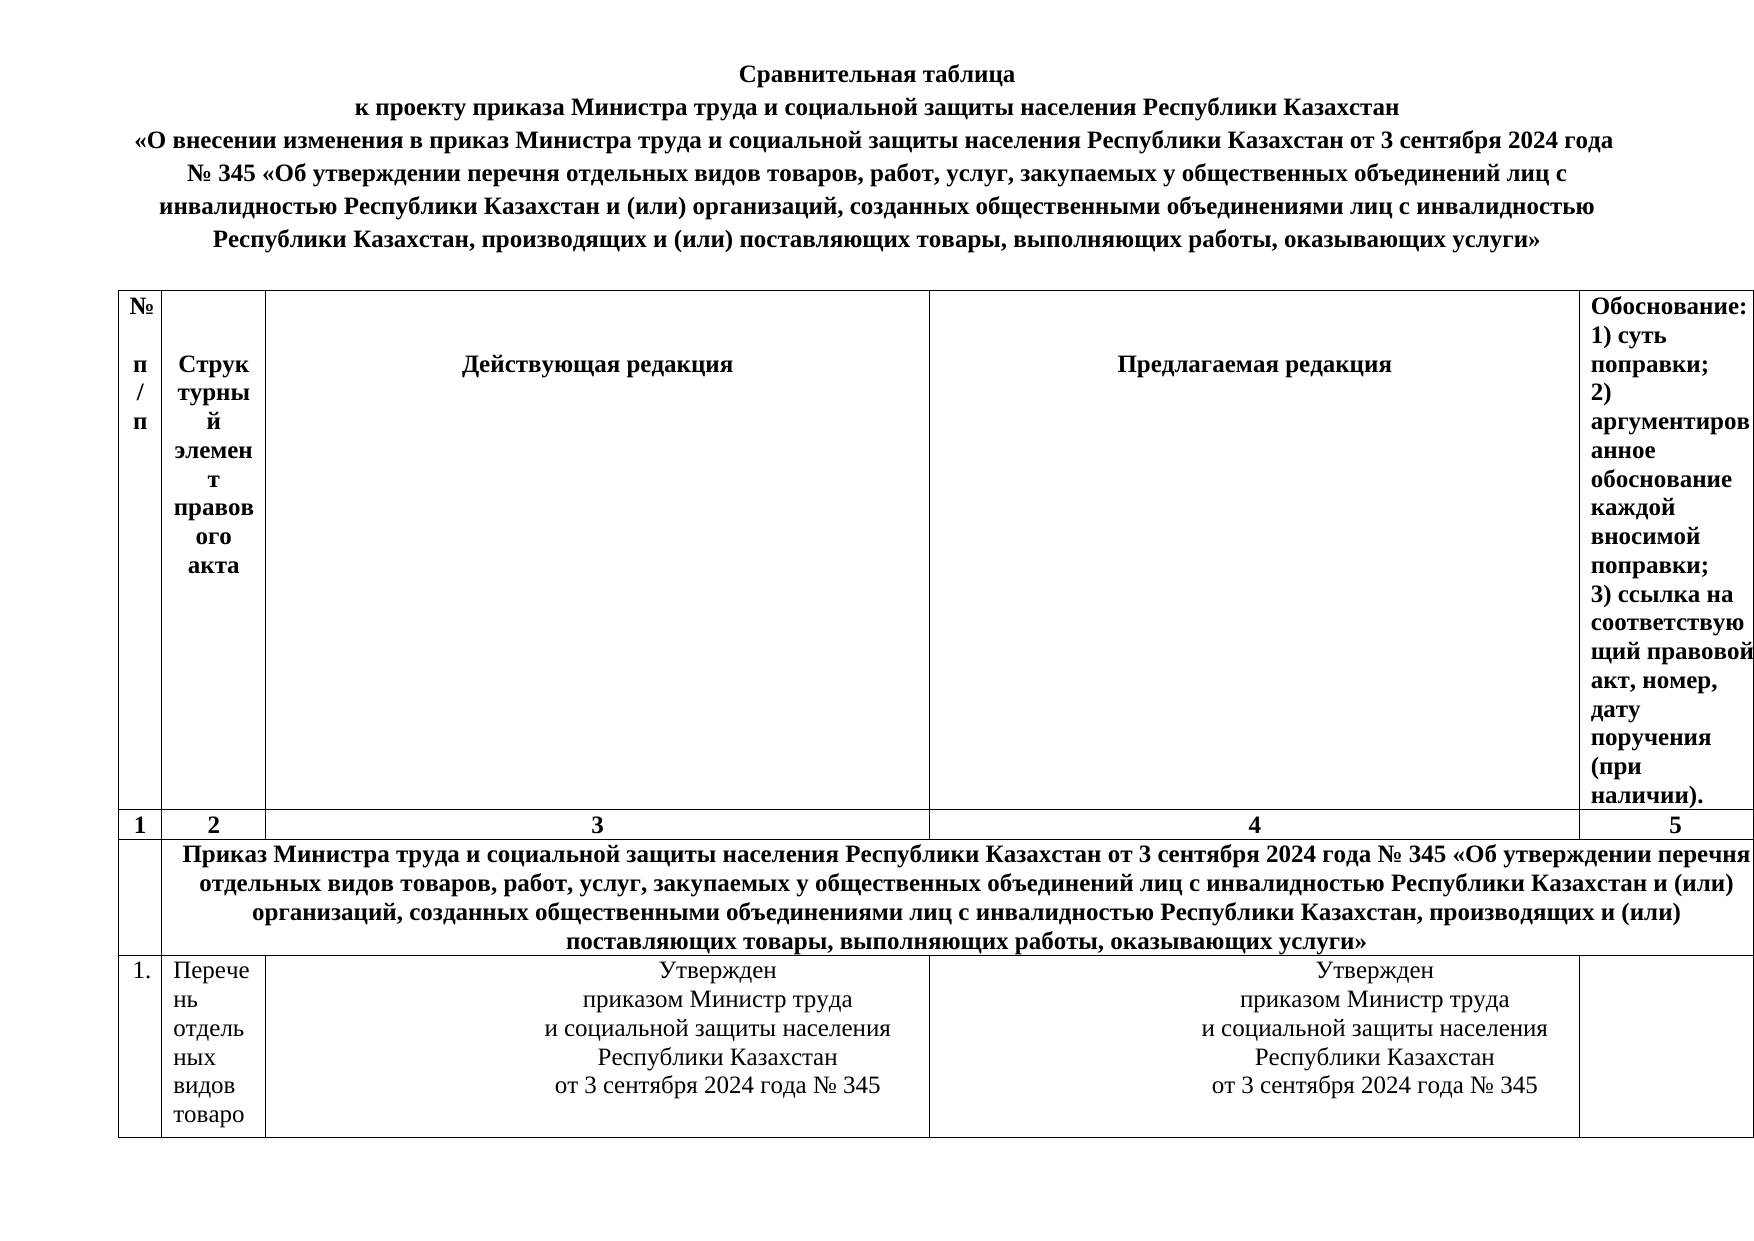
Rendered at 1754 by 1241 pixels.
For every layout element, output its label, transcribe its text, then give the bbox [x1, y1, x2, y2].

table_cell 1 [119, 810, 161, 838]
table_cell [162, 956, 265, 1137]
table_header Действующая редакция [266, 291, 929, 809]
table_header Предлагаемая редакция [930, 291, 1579, 809]
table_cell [266, 956, 929, 1137]
text Сравнительная таблица [118, 59, 1636, 88]
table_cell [930, 956, 1579, 1137]
table_cell [119, 956, 161, 1137]
table_cell 5 [1580, 810, 1753, 838]
table_cell 4 [930, 810, 1579, 838]
table_header Структурный элемент правового акта [162, 291, 265, 809]
table_cell 2 [162, 810, 265, 838]
table_cell [119, 840, 161, 954]
table_cell Приказ Министра труда и социальной защиты населения Республики Казахстан от 3 сентября 2024 года № 345 «Об утверждении перечня отдельных видов товаров, работ, услуг, закупаемых у общественных объединений лиц с инвалидностью Республики Казахстан и (или) организаций, созданных общественными объединениями лиц с инвалидностью Республики Казахстан, производящих и (или) поставляющих товары, выполняющих работы, оказывающих услуги» [162, 840, 1753, 954]
text «О внесении изменения в приказ Министра труда и социальной защиты населения Республики Казахстан от 3 сентября 2024 года № 345 «Об утверждении перечня отдельных видов товаров, работ, услуг, закупаемых у общественных объединений лиц с инвалидностью Республики Казахстан и (или) организаций, созданных общественными объединениями лиц с инвалидностью Республики Казахстан, производящих и (или) поставляющих товары, выполняющих работы, оказывающих услуги» [118, 125, 1636, 253]
text к проекту приказа Министра труда и социальной защиты населения Республики Казахстан [118, 92, 1636, 121]
table_header Обоснование: 1) суть поправки; 2) аргументированное обоснование каждой вносимой поправки; 3) ссылка на соответствующий правовой акт, номер, дату поручения (при наличии). [1580, 291, 1753, 809]
table_header № п/п [119, 291, 161, 809]
table_cell 3 [266, 810, 929, 838]
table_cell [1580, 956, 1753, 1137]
